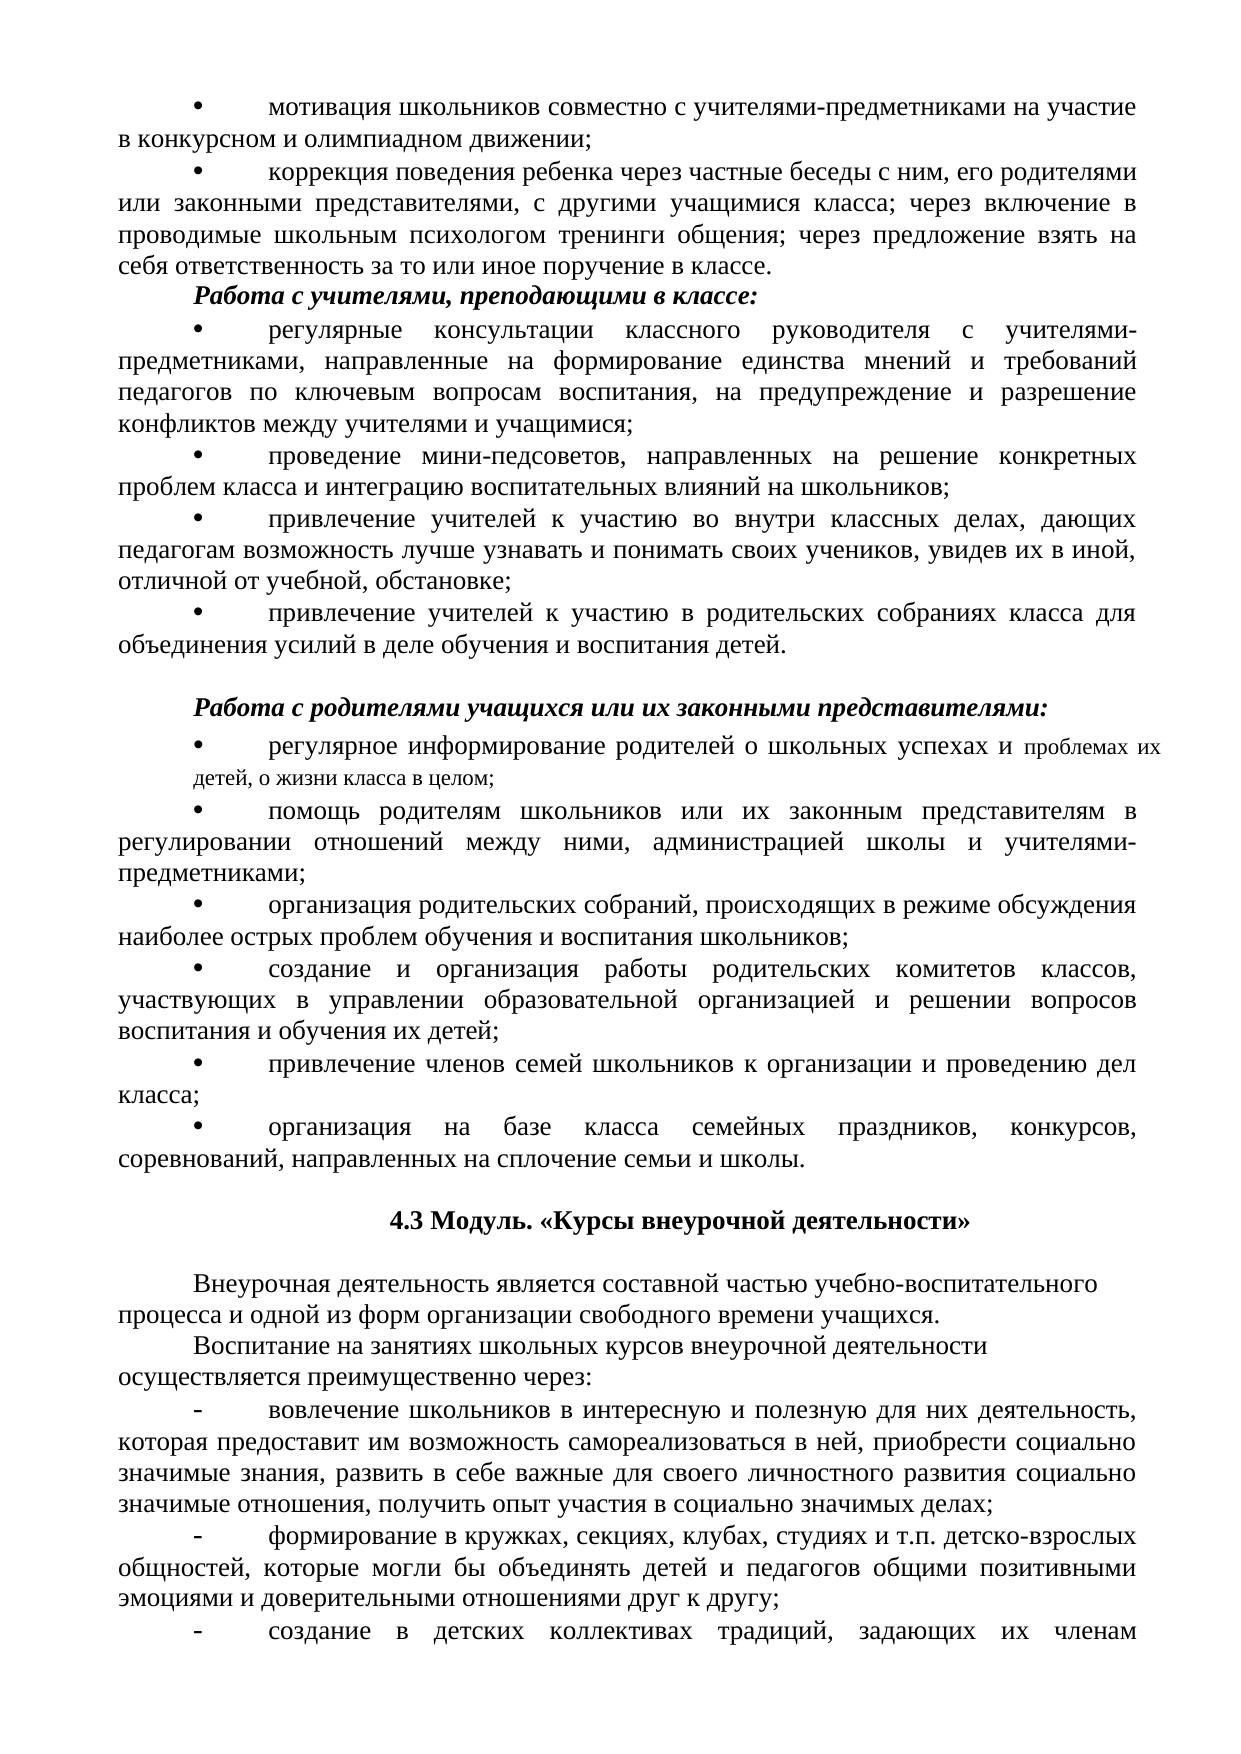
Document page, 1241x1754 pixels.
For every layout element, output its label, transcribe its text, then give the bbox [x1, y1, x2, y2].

list формирование в кружках, секциях, клубах, студиях и т.п. детско-взрослых общностей, которые могли бы объединять детей и педагогов общими позитивными эмоциями и доверительными отношениями друг к другу; [118, 1518, 1138, 1612]
text Внеурочная деятельность является составной частью учебно-воспитательного процесса и одной из форм организации свободного времени учащихся. [118, 1267, 1161, 1329]
list организация на базе класса семейных праздников, конкурсов, соревнований, направленных на сплочение семьи и школы. [118, 1109, 1138, 1173]
subtitle 4.3 Модуль. «Курсы внеурочной деятельности» [200, 1205, 1161, 1236]
list регулярное информирование родителей о школьных успехах и проблемах их детей, о жизни класса в целом; [193, 729, 1161, 792]
list мотивация школьников совместно с учителями-предметниками на участие в конкурсном и олимпиадном движении; [118, 89, 1138, 153]
list регулярные консультации классного руководителя с учителями-предметниками, направленные на формирование единства мнений и требований педагогов по ключевым вопросам воспитания, на предупреждение и разрешение конфликтов между учителями и учащимися; [118, 311, 1138, 438]
list коррекция поведения ребенка через частные беседы с ним, его родителями или законными представителями, с другими учащимися класса; через включение в проводимые школьным психологом тренинги общения; через предложение взять на себя ответственность за то или иное поручение в классе. [118, 153, 1138, 280]
subtitle Работа с родителями учащихся или их законными представителями: [193, 692, 1161, 722]
list вовлечение школьников в интересную и полезную для них деятельность, которая предоставит им возможность самореализоваться в ней, приобрести социально значимые знания, развить в себе важные для своего личностного развития социально значимые отношения, получить опыт участия в социально значимых делах; [118, 1391, 1138, 1518]
text Воспитание на занятиях школьных курсов внеурочной деятельности осуществляется преимущественно через: [118, 1329, 1161, 1391]
subtitle Работа с учителями, преподающими в классе: [193, 280, 1161, 311]
list организация родительских собраний, происходящих в режиме обсуждения наиболее острых проблем обучения и воспитания школьников; [118, 888, 1137, 951]
list привлечение учителей к участию в родительских собраниях класса для объединения усилий в деле обучения и воспитания детей. [118, 596, 1137, 659]
list создание и организация работы родительских комитетов классов, участвующих в управлении образовательной организацией и решении вопросов воспитания и обучения их детей; [118, 951, 1138, 1045]
list привлечение членов семей школьников к организации и проведению дел класса; [118, 1046, 1137, 1109]
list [118, 1613, 1138, 1646]
list проведение мини-педсоветов, направленных на решение конкретных проблем класса и интеграцию воспитательных влияний на школьников; [118, 438, 1138, 501]
list помощь родителям школьников или их законным представителям в регулировании отношений между ними, администрацией школы и учителями-предметниками; [118, 792, 1138, 887]
list привлечение учителей к участию во внутри классных делах, дающих педагогам возможность лучше узнавать и понимать своих учеников, увидев их в иной, отличной от учебной, обстановке; [118, 501, 1138, 595]
